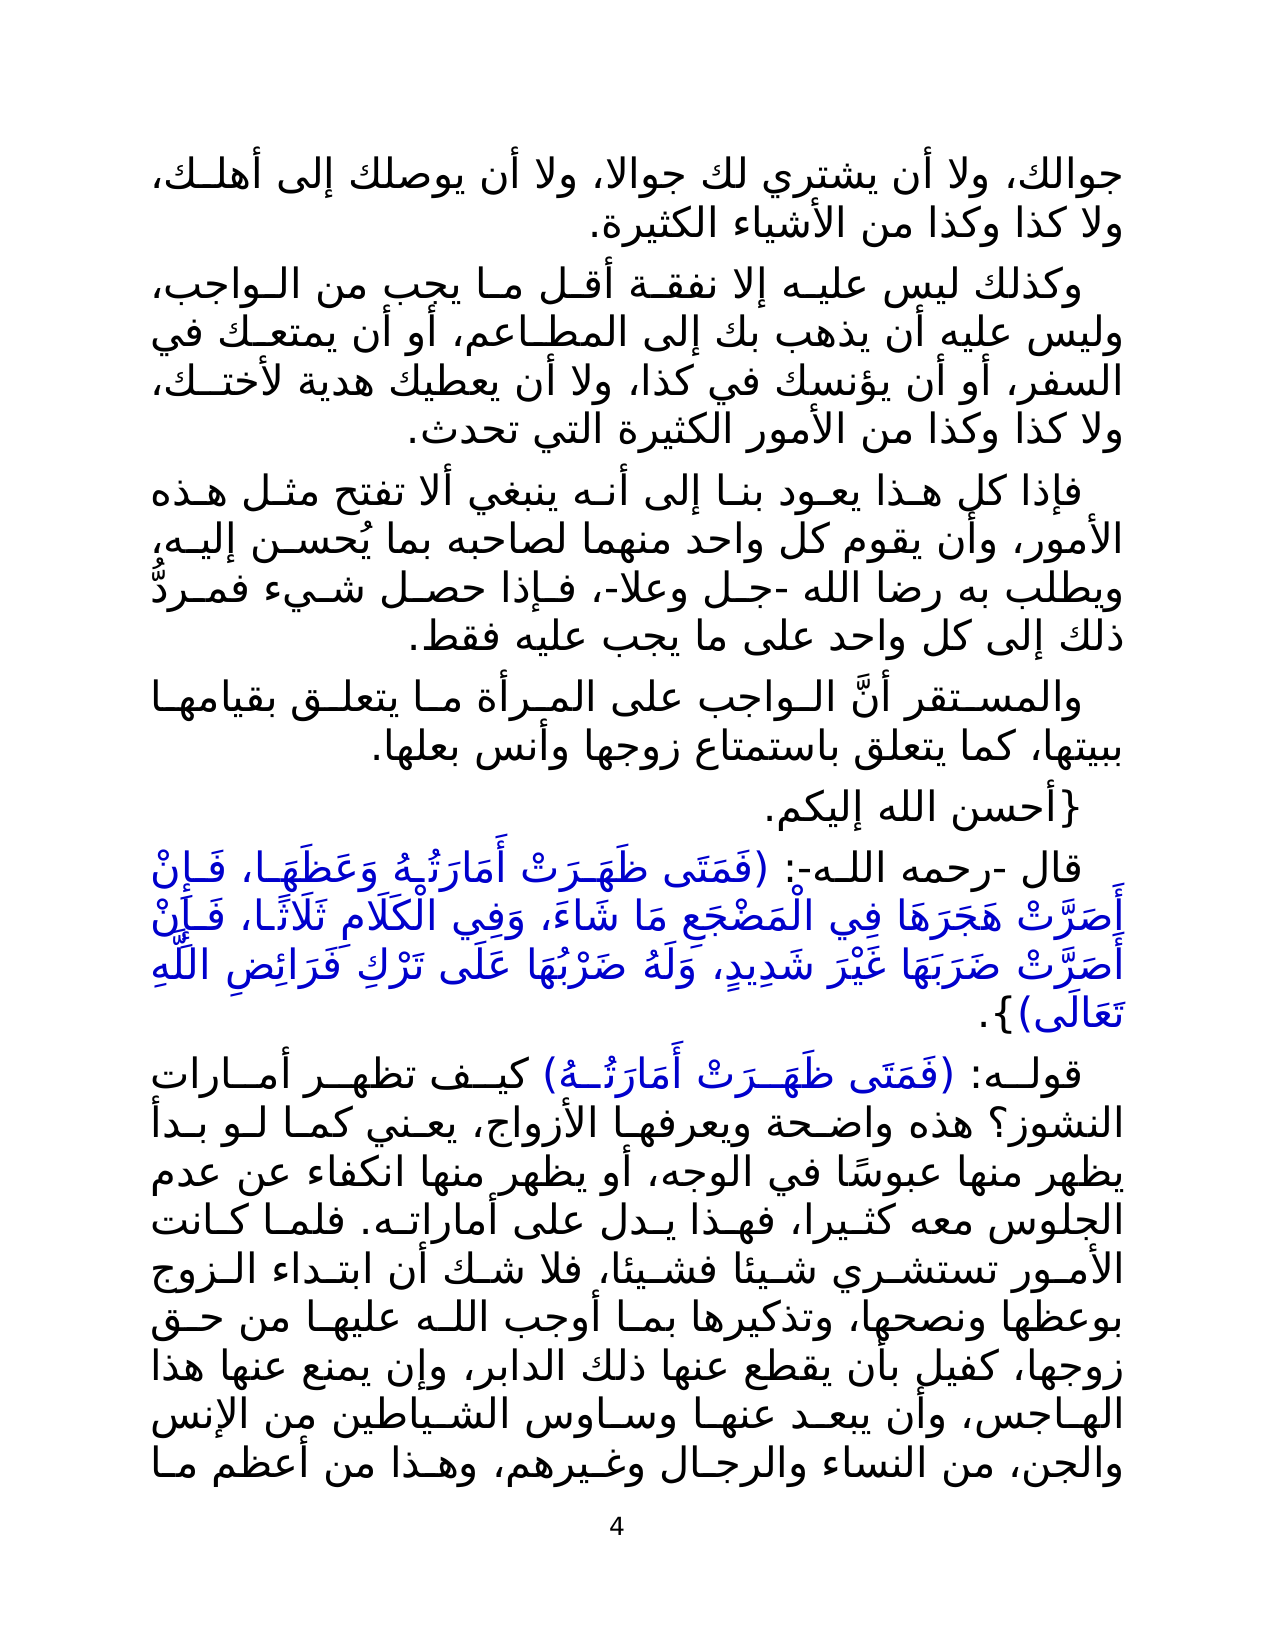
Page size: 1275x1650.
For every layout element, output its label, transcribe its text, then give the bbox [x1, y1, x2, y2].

text قال -رحمه الله-: (فَمَتَى ظَهَرَتْ أَمَارَتُهُ وَعَظَهَا، فَإِنْ أَصَرَّتْ هَجَرَهَا فِي الْمَضْجَعِ مَا شَاءَ، وَفِي الْكَلَامِ ثَلَاثًا، فَإِنْ أَصَرَّتْ ضَرَبَهَا غَيْرَ شَدِيدٍ، وَلَهُ ضَرْبُهَا عَلَى تَرْكِ فَرَائِضِ اللَّهِ تَعَالَى)}. [150, 843, 1125, 1038]
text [150, 150, 1125, 247]
text وكذلك ليس عليه إلا نفقة أقل ما يجب من الواجب، وليس عليه أن يذهب بك إلى المطاعم، أو أن يمتعك في السفر، أو أن يؤنسك في كذا، ولا أن يعطيك هدية لأختك، ولا كذا وكذا من الأمور الكثيرة التي تحدث. [150, 259, 1125, 454]
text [150, 1050, 1125, 1487]
text {أحسن الله إليكم. [150, 782, 1125, 831]
text والمستقر أنَّ الواجب على المرأة ما يتعلق بقيامها ببيتها، كما يتعلق باستمتاع زوجها وأنس بعلها. [150, 673, 1125, 770]
text فإذا كل هذا يعود بنا إلى أنه ينبغي ألا تفتح مثل هذه الأمور، وأن يقوم كل واحد منهما لصاحبه بما يُحسن إليه، ويطلب به رضا الله -جل وعلا-، فإذا حصل شيء فمردُّ ذلك إلى كل واحد على ما يجب عليه فقط. [150, 466, 1125, 660]
